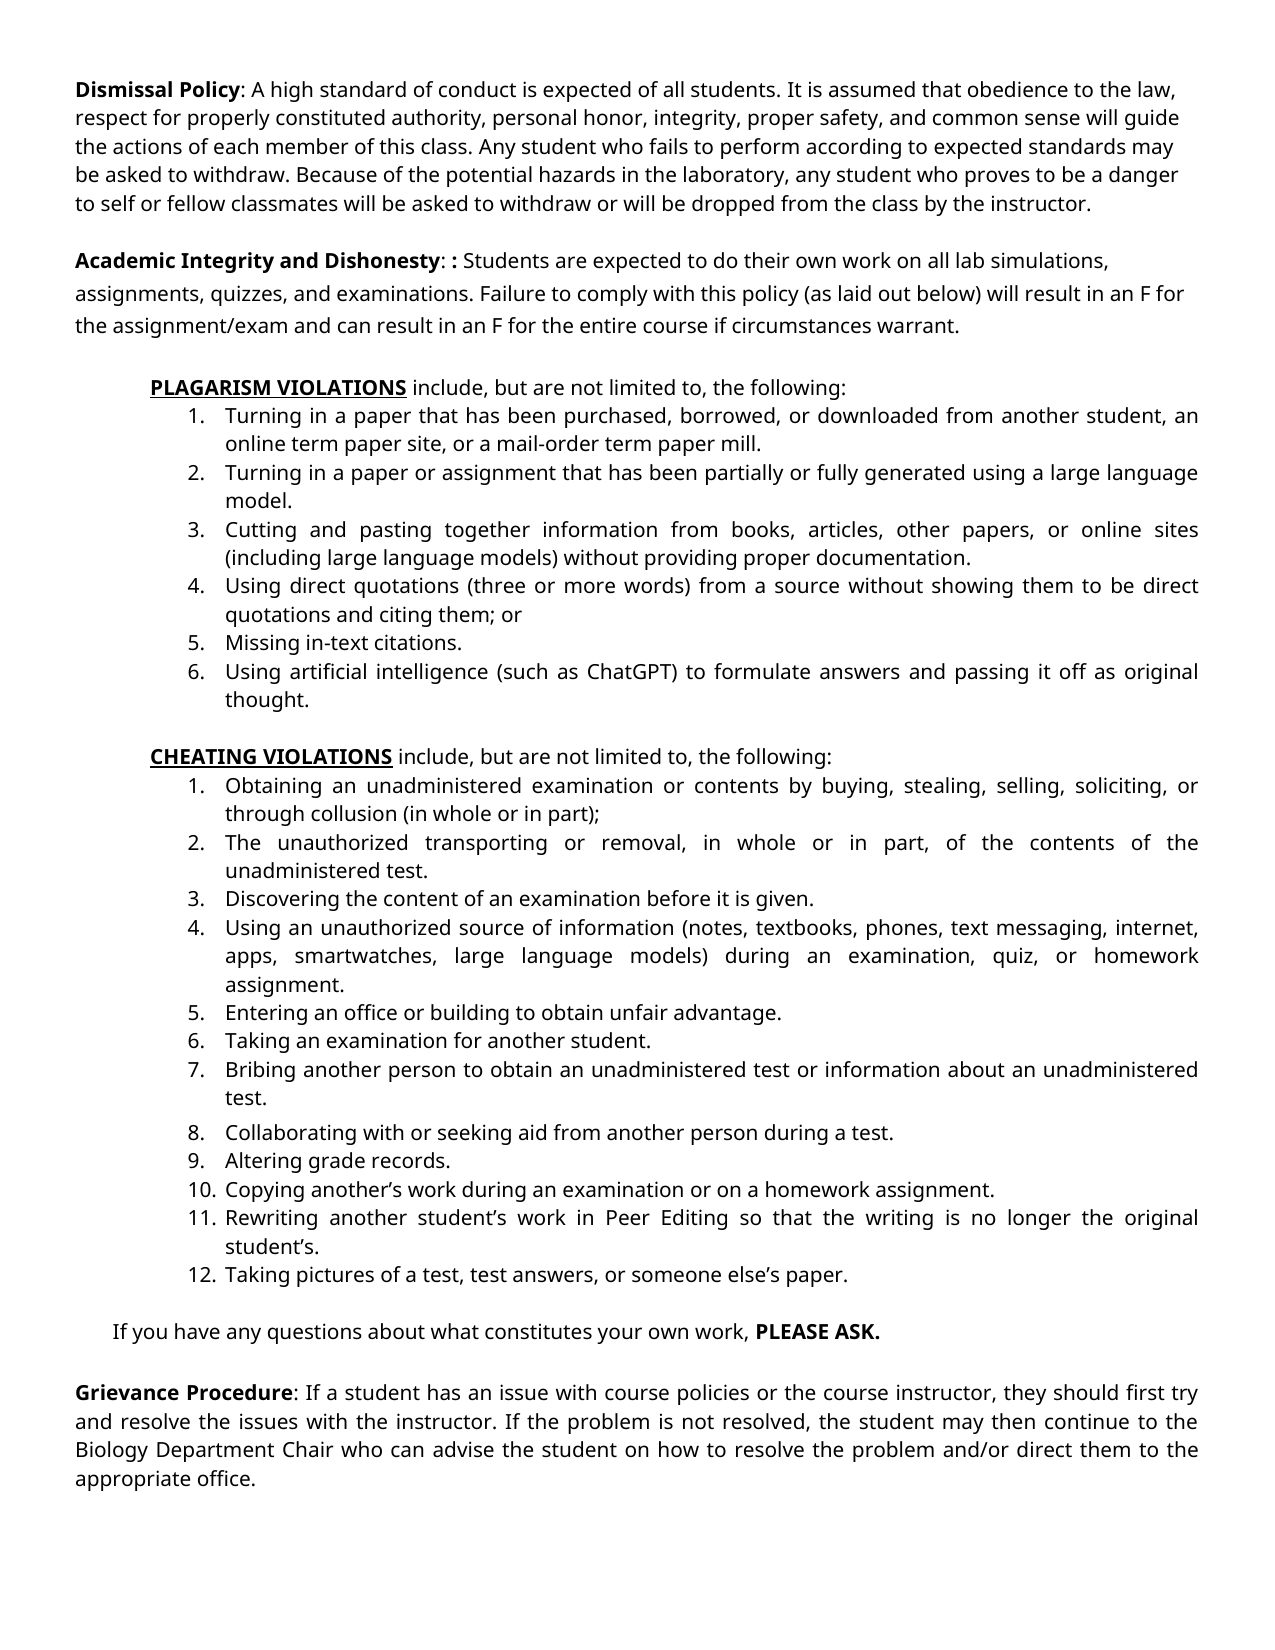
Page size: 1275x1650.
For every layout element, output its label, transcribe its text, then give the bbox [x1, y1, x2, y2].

list Bribing another person to obtain an unadministered test or information about an unadministered test. [187, 1055, 1200, 1112]
list Using an unauthorized source of information (notes, textbooks, phones, text messaging, internet, apps, smartwatches, large language models) during an examination, quiz, or homework assignment. [187, 913, 1200, 998]
list If you have any questions about what constitutes your own work, PLEASE ASK. [112, 1317, 1200, 1346]
text CHEATING VIOLATIONS include, but are not limited to, the following: [75, 742, 1200, 771]
text Academic Integrity and Dishonesty: : Students are expected to do their own work on all lab simulations, assignments, quizzes, and examinations. Failure to comply with this policy (as laid out below) will result in an F for the assignment/exam and can result in an F for the entire course if circumstances warrant. [75, 246, 1200, 340]
list Copying another’s work during an examination or on a homework assignment. [187, 1175, 1200, 1203]
list Taking pictures of a test, test answers, or someone else’s paper. [187, 1260, 1200, 1289]
list Taking an examination for another student. [187, 1027, 1200, 1055]
text PLAGARISM VIOLATIONS include, but are not limited to, the following: [75, 373, 1200, 401]
list Obtaining an unadministered examination or contents by buying, stealing, selling, soliciting, or through collusion (in whole or in part); [187, 771, 1200, 828]
list Turning in a paper that has been purchased, borrowed, or downloaded from another student, an online term paper site, or a mail-order term paper mill. [187, 401, 1200, 458]
list Turning in a paper or assignment that has been partially or fully generated using a large language model. [187, 458, 1200, 515]
list Discovering the content of an examination before it is given. [187, 884, 1200, 913]
list Entering an office or building to obtain unfair advantage. [187, 998, 1200, 1027]
list Cutting and pasting together information from books, articles, other papers, or online sites (including large language models) without providing proper documentation. [187, 515, 1200, 572]
list Collaborating with or seeking aid from another person during a test. [187, 1118, 1200, 1147]
list Missing in-text citations. [187, 628, 1200, 657]
list Using direct quotations (three or more words) from a source without showing them to be direct quotations and citing them; or [187, 572, 1200, 628]
list The unauthorized transporting or removal, in whole or in part, of the contents of the unadministered test. [187, 828, 1200, 884]
list Grievance Procedure: If a student has an issue with course policies or the course instructor, they should first try and resolve the issues with the instructor. If the problem is not resolved, the student may then continue to the Biology Department Chair who can advise the student on how to resolve the problem and/or direct them to the appropriate office. [75, 1378, 1200, 1492]
list Using artificial intelligence (such as ChatGPT) to formulate answers and passing it off as original thought. [187, 657, 1200, 714]
list Altering grade records. [187, 1147, 1200, 1175]
text Dismissal Policy: A high standard of conduct is expected of all students. It is assumed that obedience to the law, respect for properly constituted authority, personal honor, integrity, proper safety, and common sense will guide the actions of each member of this class. Any student who fails to perform according to expected standards may be asked to withdraw. Because of the potential hazards in the laboratory, any student who proves to be a danger to self or fellow classmates will be asked to withdraw or will be dropped from the class by the instructor. [75, 75, 1200, 217]
list Rewriting another student’s work in Peer Editing so that the writing is no longer the original student’s. [187, 1203, 1200, 1260]
